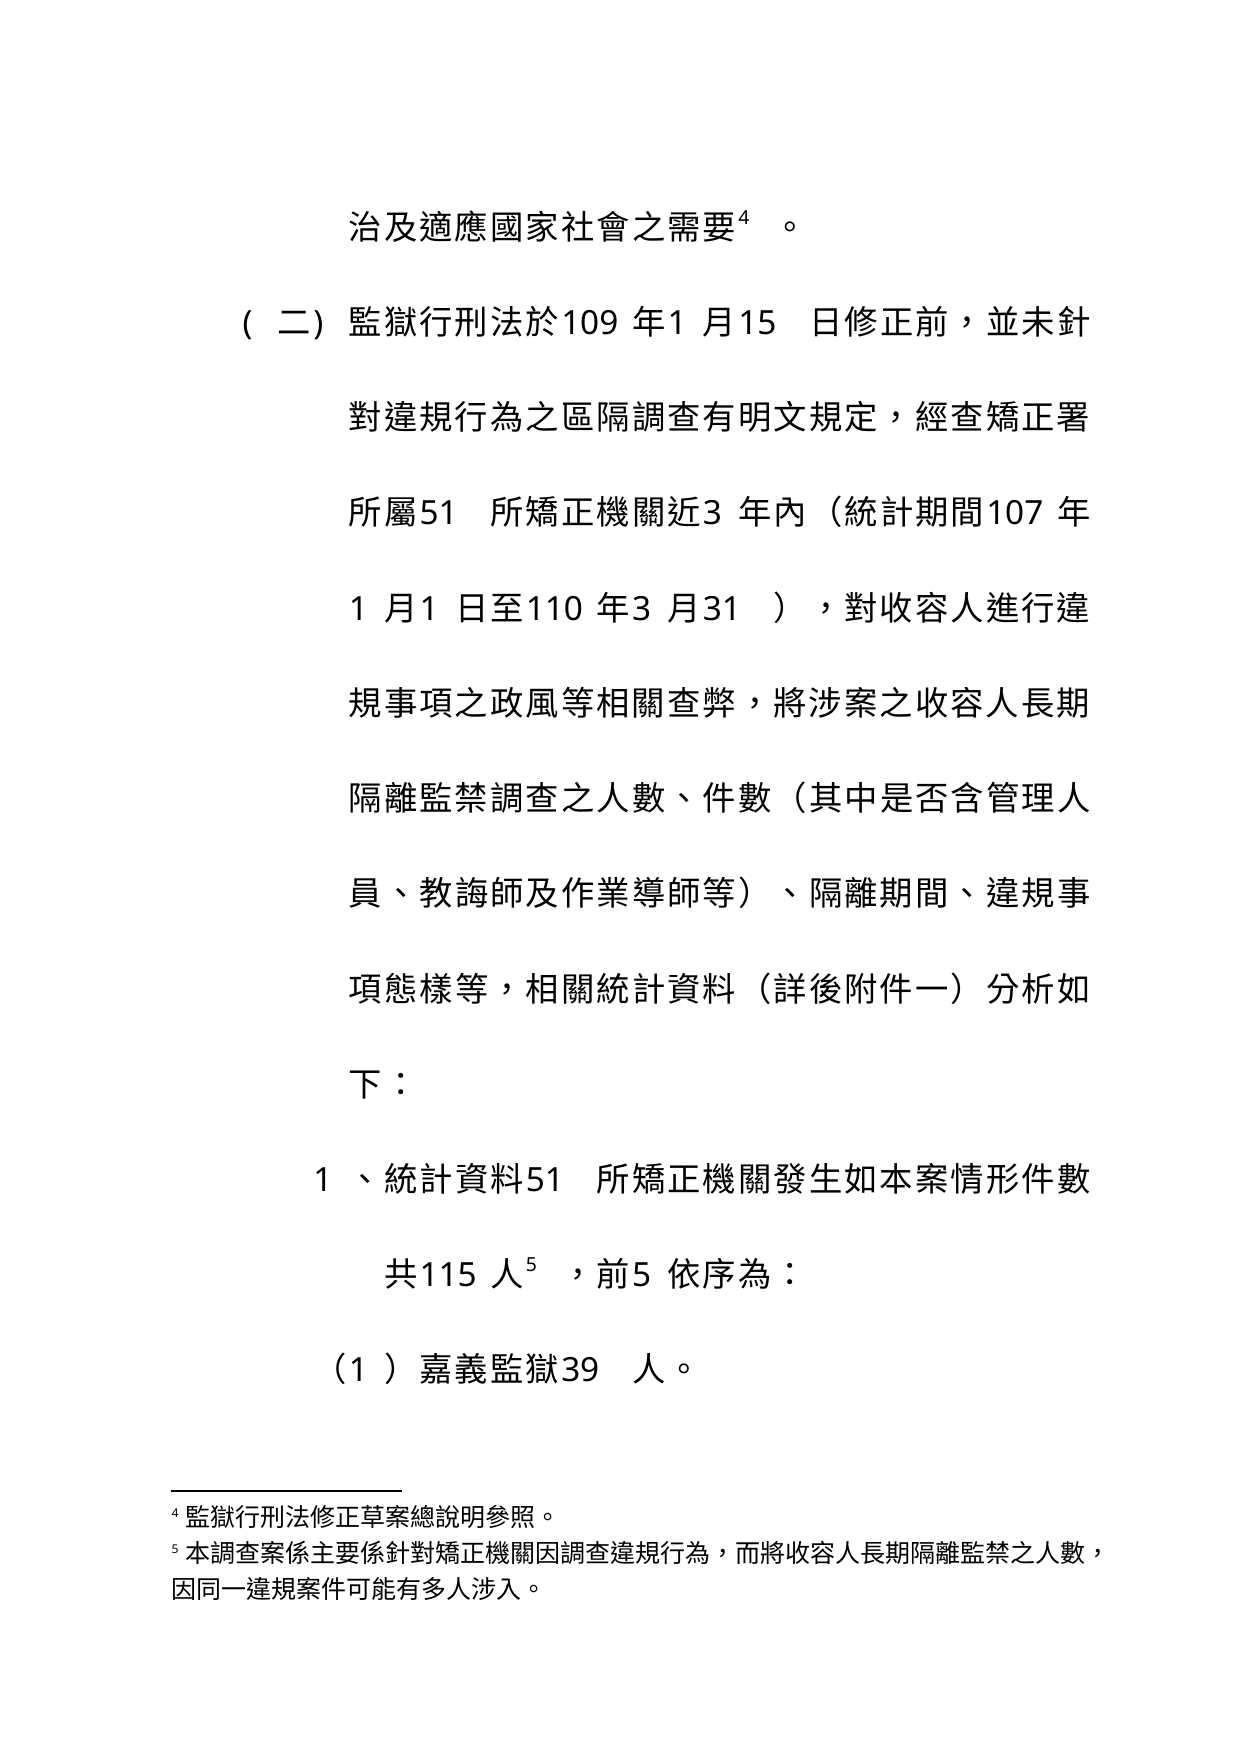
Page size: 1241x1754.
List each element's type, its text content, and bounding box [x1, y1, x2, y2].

subtitle 統計資料51所矯正機關發生如本案情形件數共115人，前5依序為： [296, 1129, 1092, 1320]
subtitle 嘉義監獄39人。 [296, 1320, 1092, 1415]
subtitle 監獄行刑法於109年1月15日修正前，並未針對違規行為之區隔調查有明文規定，經查矯正署所屬51所矯正機關近3年內（統計期間107年1月1日至110年3月31），對收容人進行違規事項之政風等相關查弊，將涉案之收容人長期隔離監禁調查之人數、件數（其中是否含管理人員、教誨師及作業導師等）、隔離期間、違規事項態樣等，相關統計資料（詳後附件一）分析如下： [242, 272, 1092, 1129]
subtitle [242, 177, 1092, 272]
